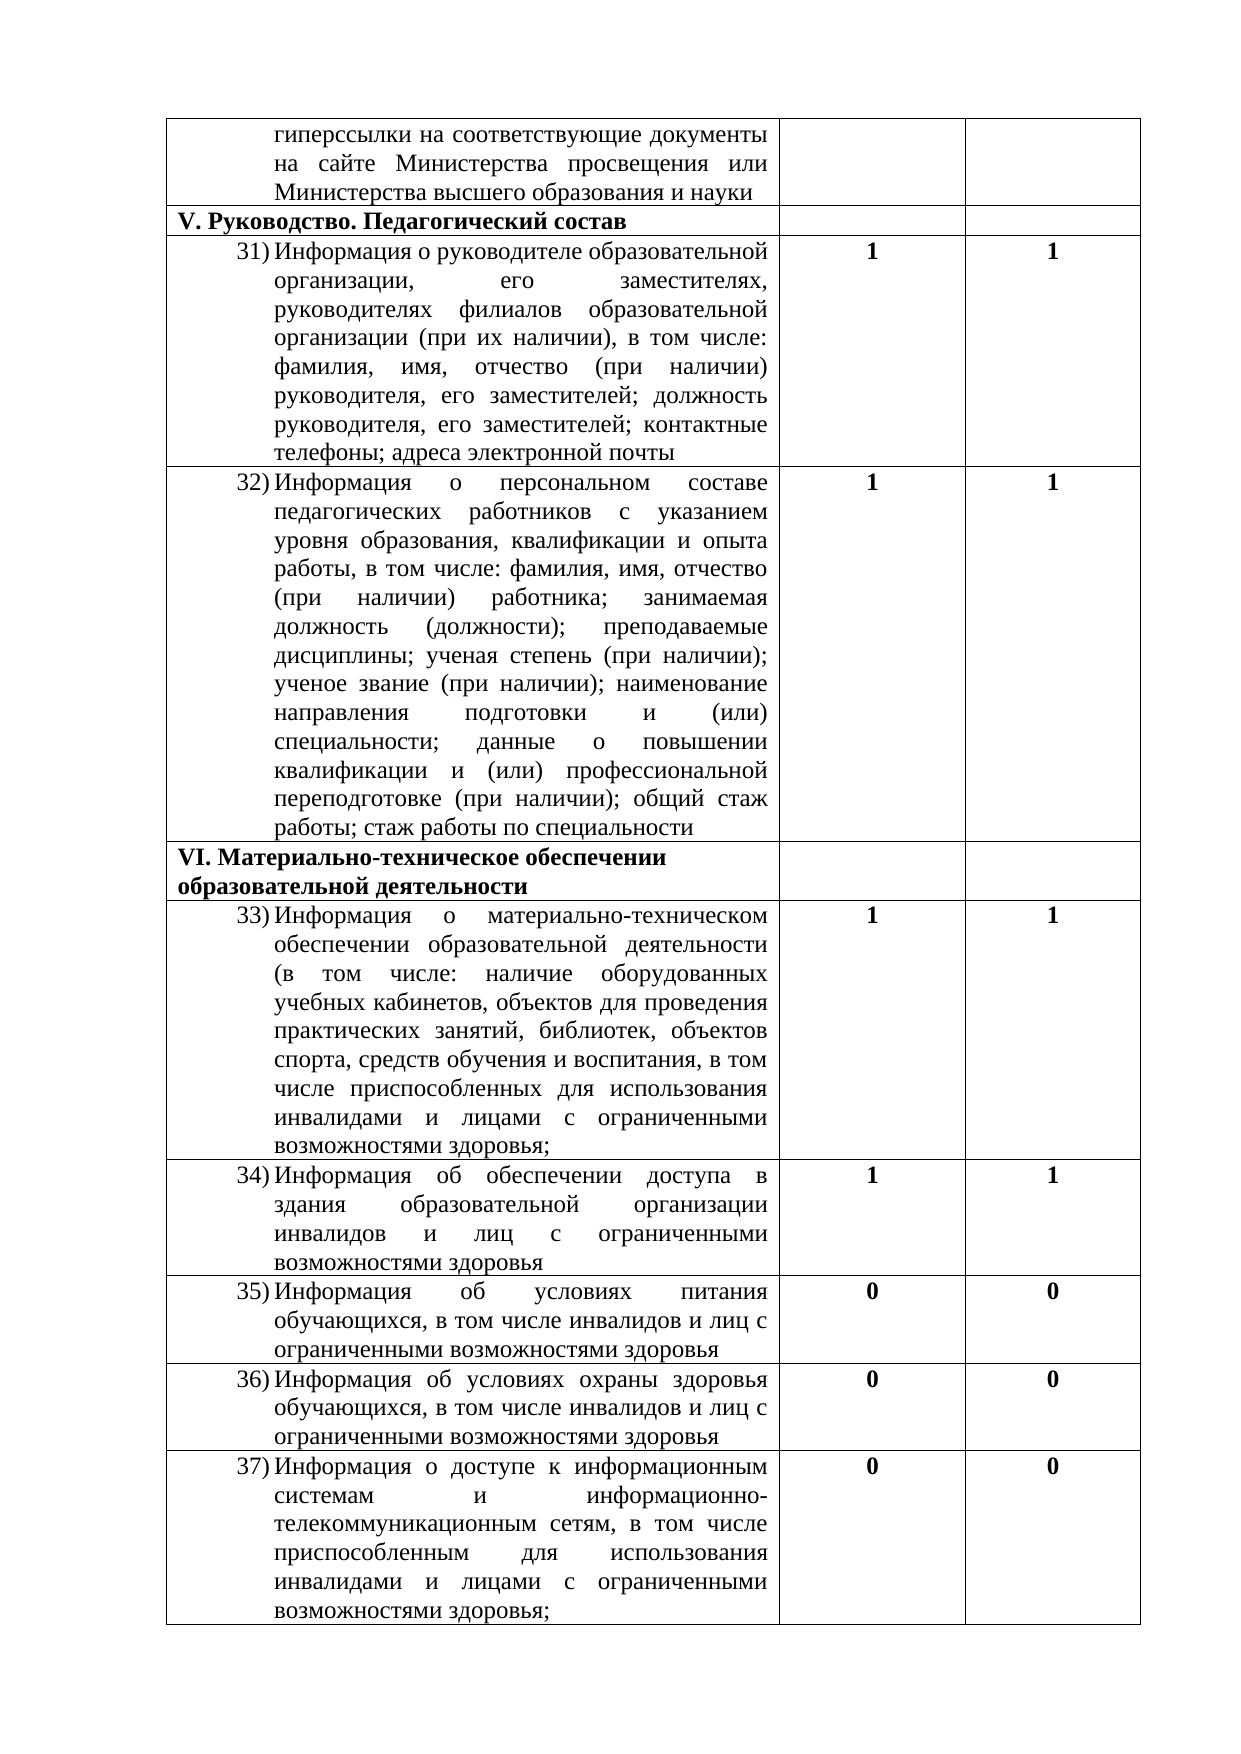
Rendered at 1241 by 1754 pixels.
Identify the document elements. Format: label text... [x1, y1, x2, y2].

table_cell [966, 842, 1140, 899]
table_cell Информация о руководителе образовательной организации, его заместителях, руководителях филиалов образовательной организации (при их наличии), в том числе: фамилия, имя, отчество (при наличии) руководителя, его заместителей; должность руководителя, его заместителей; контактные телефоны; адреса электронной почты [167, 236, 779, 466]
table_cell Информация об обеспечении доступа в здания образовательной организации инвалидов и лиц с ограниченными возможностями здоровья [167, 1160, 779, 1275]
table_cell [780, 206, 965, 235]
table_cell 1 [780, 119, 965, 205]
table_cell 0 [780, 1364, 965, 1450]
table_cell [966, 206, 1140, 235]
table_cell 1 [780, 901, 965, 1159]
table_cell 0 [966, 1276, 1140, 1363]
table_cell Информация об условиях охраны здоровья обучающихся, в том числе инвалидов и лиц с ограниченными возможностями здоровья [167, 1364, 779, 1450]
table_cell 0 [780, 1276, 965, 1363]
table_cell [167, 119, 779, 205]
table_cell 1 [966, 119, 1140, 205]
table_cell Информация об условиях питания обучающихся, в том числе инвалидов и лиц с ограниченными возможностями здоровья [167, 1276, 779, 1363]
table_cell 1 [966, 1160, 1140, 1275]
table_cell Информация о доступе к информационным системам и информационно-телекоммуникационным сетям, в том числе приспособленным для использования инвалидами и лицами с ограниченными возможностями здоровья; [167, 1451, 779, 1623]
table_cell 1 [966, 467, 1140, 841]
table_cell 0 [966, 1451, 1140, 1623]
table_cell Информация о персональном составе педагогических работников с указанием уровня образования, квалификации и опыта работы, в том числе: фамилия, имя, отчество (при наличии) работника; занимаемая должность (должности); преподаваемые дисциплины; ученая степень (при наличии); ученое звание (при наличии); наименование направления подготовки и (или) специальности; данные о повышении квалификации и (или) профессиональной переподготовке (при наличии); общий стаж работы; стаж работы по специальности [167, 467, 779, 841]
table_cell 1 [780, 1160, 965, 1275]
table_cell 0 [966, 1364, 1140, 1450]
table_cell Информация о материально-техническом обеспечении образовательной деятельности (в том числе: наличие оборудованных учебных кабинетов, объектов для проведения практических занятий, библиотек, объектов спорта, средств обучения и воспитания, в том числе приспособленных для использования инвалидами и лицами с ограниченными возможностями здоровья; [167, 901, 779, 1159]
table_cell VI. Материально-техническое обеспечении образовательной деятельности [167, 842, 779, 899]
table_cell 1 [966, 901, 1140, 1159]
table_cell 0 [780, 1451, 965, 1623]
table_cell V. Руководство. Педагогический состав [167, 206, 779, 235]
table_cell 1 [780, 236, 965, 466]
table_cell 1 [966, 236, 1140, 466]
table_cell [780, 842, 965, 899]
table_cell 1 [780, 467, 965, 841]
